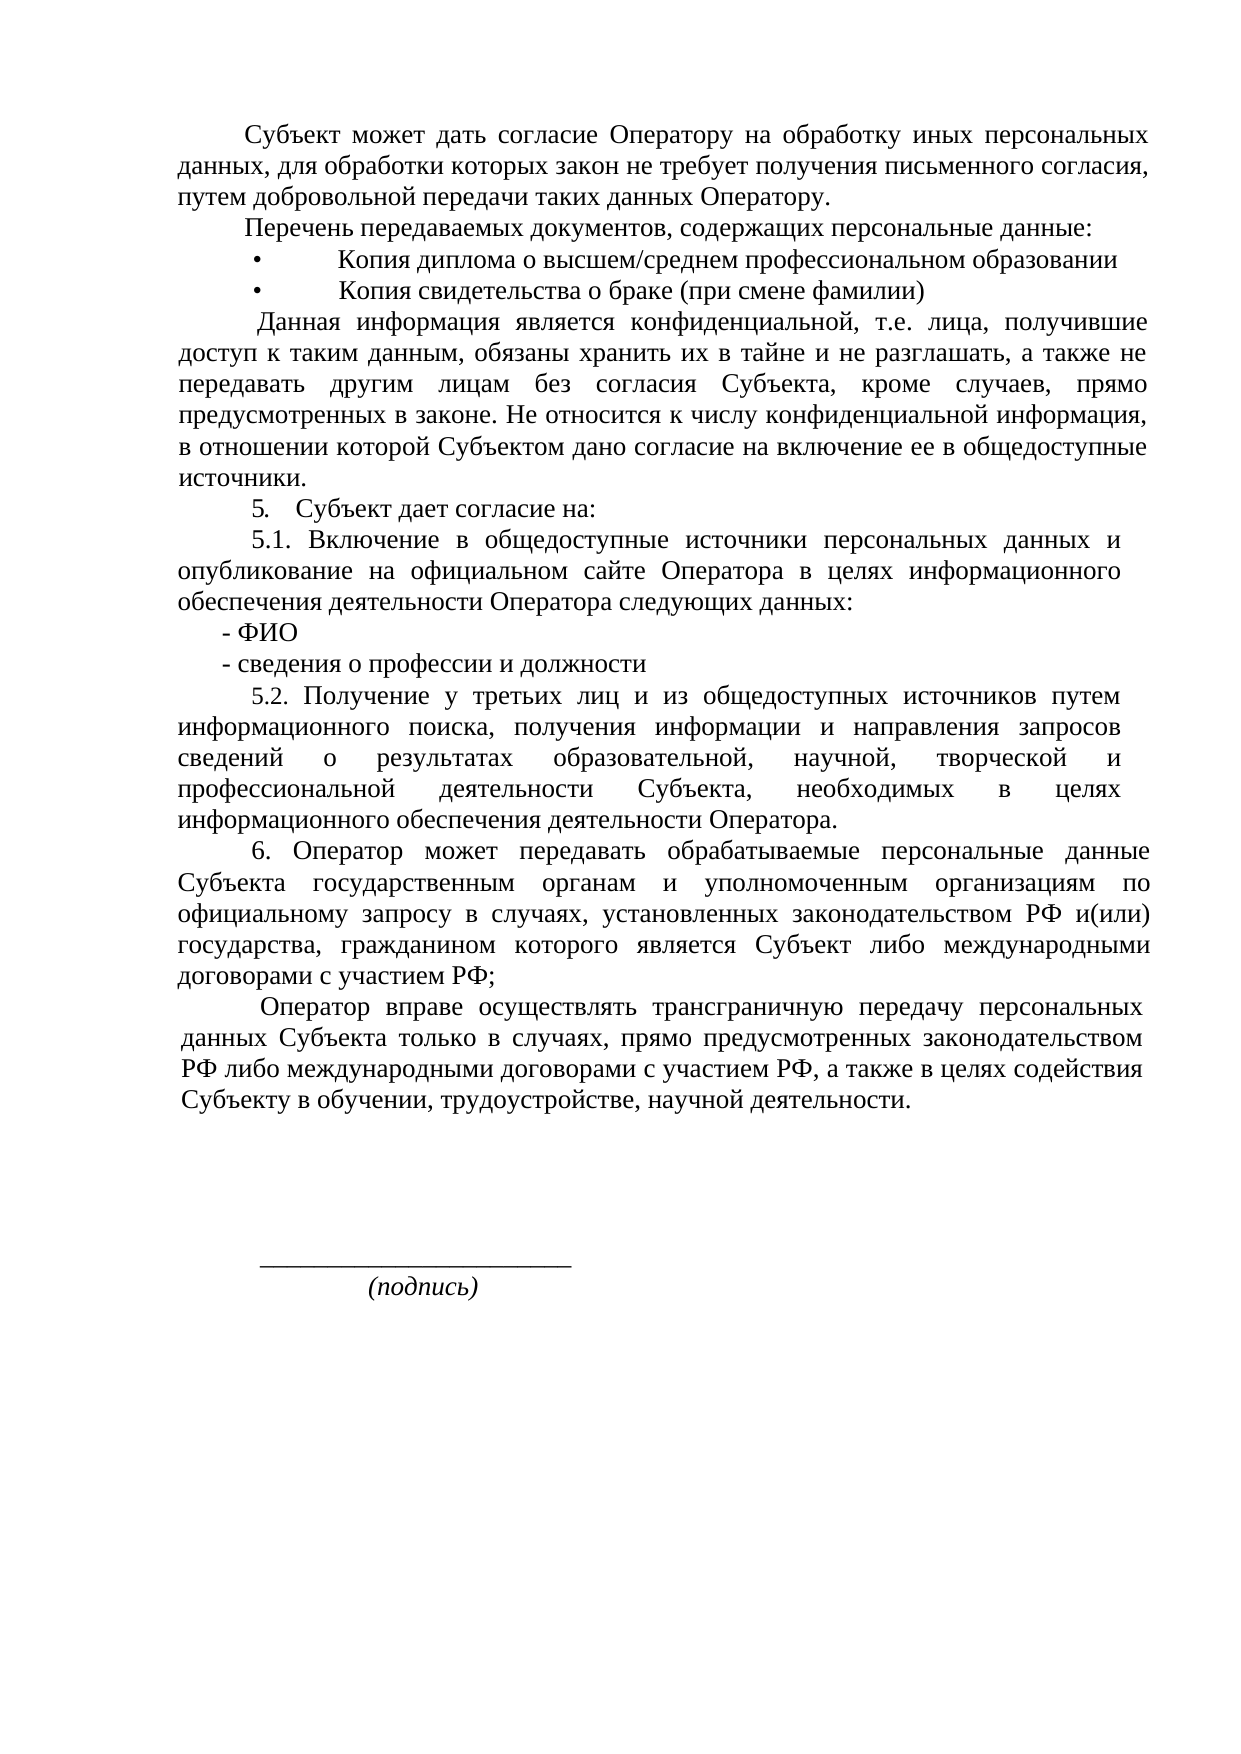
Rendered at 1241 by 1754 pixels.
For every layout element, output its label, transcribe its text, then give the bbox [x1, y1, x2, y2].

text 5. Субъект дает согласие на: [177, 492, 1122, 523]
text - сведения о профессии и должности [222, 648, 1122, 679]
text Данная информация является конфиденциальной, т.е. лица, получившие доступ к таким данным, обязаны хранить их в тайне и не разглашать, а также не передавать другим лицам без согласия Субъекта, кроме случаев, прямо предусмотренных в законе. Не относится к числу конфиденциальной информация, в отношении которой Субъектом дано согласие на включение ее в общедоступные источники. [178, 305, 1149, 492]
text Оператор вправе осуществлять трансграничную передачу персональных данных Субъекта только в случаях, прямо предусмотренных законодательством РФ либо международными договорами с участием РФ, а также в целях содействия Субъекту в обучении, трудоустройстве, научной деятельности. [181, 990, 1144, 1115]
text (подпись) [181, 1271, 1144, 1302]
text - ФИО [222, 616, 1122, 648]
list Копия диплома о высшем/среднем профессиональном образовании [252, 243, 1150, 274]
text Перечень передаваемых документов, содержащих персональные данные: [177, 212, 1150, 243]
text 6. Оператор может передавать обрабатываемые персональные данные Субъекта государственным органам и уполномоченным организациям по официальному запросу в случаях, установленных законодательством РФ и(или) государства, гражданином которого является Субъект либо международными договорами с участием РФ; [177, 834, 1152, 990]
list Копия свидетельства о браке (при смене фамилии) [252, 274, 1150, 305]
text Субъект может дать согласие Оператору на обработку иных персональных данных, для обработки которых закон не требует получения письменного согласия, путем добровольной передачи таких данных Оператору. [177, 118, 1150, 212]
text 5.1. Включение в общедоступные источники персональных данных и опубликование на официальном сайте Оператора в целях информационного обеспечения деятельности Оператора следующих данных: [177, 523, 1122, 616]
text 5.2. Получение у третьих лиц и из общедоступных источников путем информационного поиска, получения информации и направления запросов сведений о результатах образовательной, научной, творческой и профессиональной деятельности Субъекта, необходимых в целях информационного обеспечения деятельности Оператора. [177, 679, 1122, 834]
text _______________________ [181, 1239, 1144, 1271]
